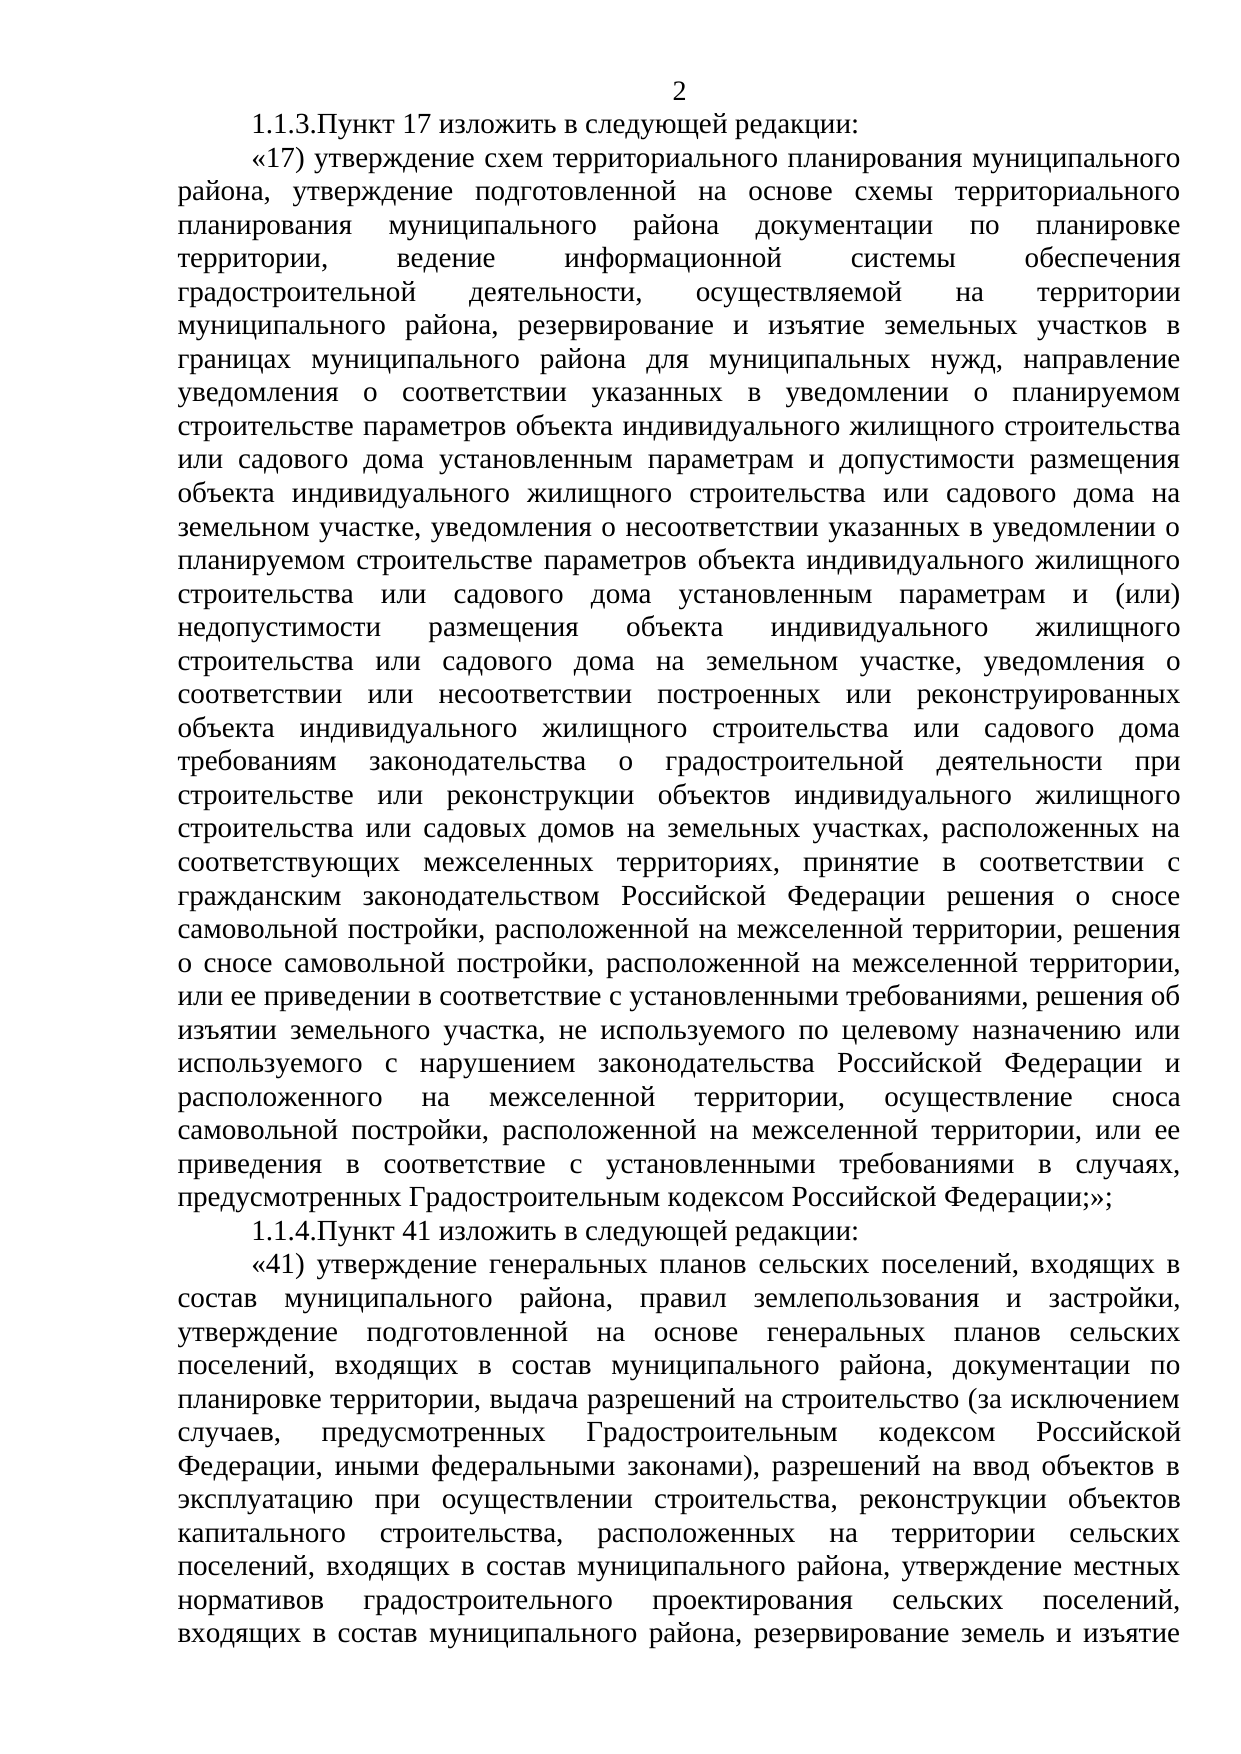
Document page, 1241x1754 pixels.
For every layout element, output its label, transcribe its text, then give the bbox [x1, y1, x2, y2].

text 1.1.4.Пункт 41 изложить в следующей редакции: [177, 1213, 1181, 1247]
text «17) утверждение схем территориального планирования муниципального района, утверждение подготовленной на основе схемы территориального планирования муниципального района документации по планировке территории, ведение информационной системы обеспечения градостроительной деятельности, осуществляемой на территории муниципального района, резервирование и изъятие земельных участков в границах муниципального района для муниципальных нужд, направление уведомления о соответствии указанных в уведомлении о планируемом строительстве параметров объекта индивидуального жилищного строительства или садового дома установленным параметрам и допустимости размещения объекта индивидуального жилищного строительства или садового дома на земельном участке, уведомления о несоответствии указанных в уведомлении о планируемом строительстве параметров объекта индивидуального жилищного строительства или садового дома установленным параметрам и (или) недопустимости размещения объекта индивидуального жилищного строительства или садового дома на земельном участке, уведомления о соответствии или несоответствии построенных или реконструированных объекта индивидуального жилищного строительства или садового дома требованиям законодательства о градостроительной деятельности при строительстве или реконструкции объектов индивидуального жилищного строительства или садовых домов на земельных участках, расположенных на соответствующих межселенных территориях, принятие в соответствии с гражданским законодательством Российской Федерации решения о сносе самовольной постройки, расположенной на межселенной территории, решения о сносе самовольной постройки, расположенной на межселенной территории, или ее приведении в соответствие с установленными требованиями, решения об изъятии земельного участка, не используемого по целевому назначению или используемого с нарушением законодательства Российской Федерации и расположенного на межселенной территории, осуществление сноса самовольной постройки, расположенной на межселенной территории, или ее приведения в соответствие с установленными требованиями в случаях, предусмотренных Градостроительным кодексом Российской Федерации;»; [177, 140, 1181, 1213]
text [177, 1247, 1181, 1649]
text 1.1.3.Пункт 17 изложить в следующей редакции: [177, 106, 1181, 140]
